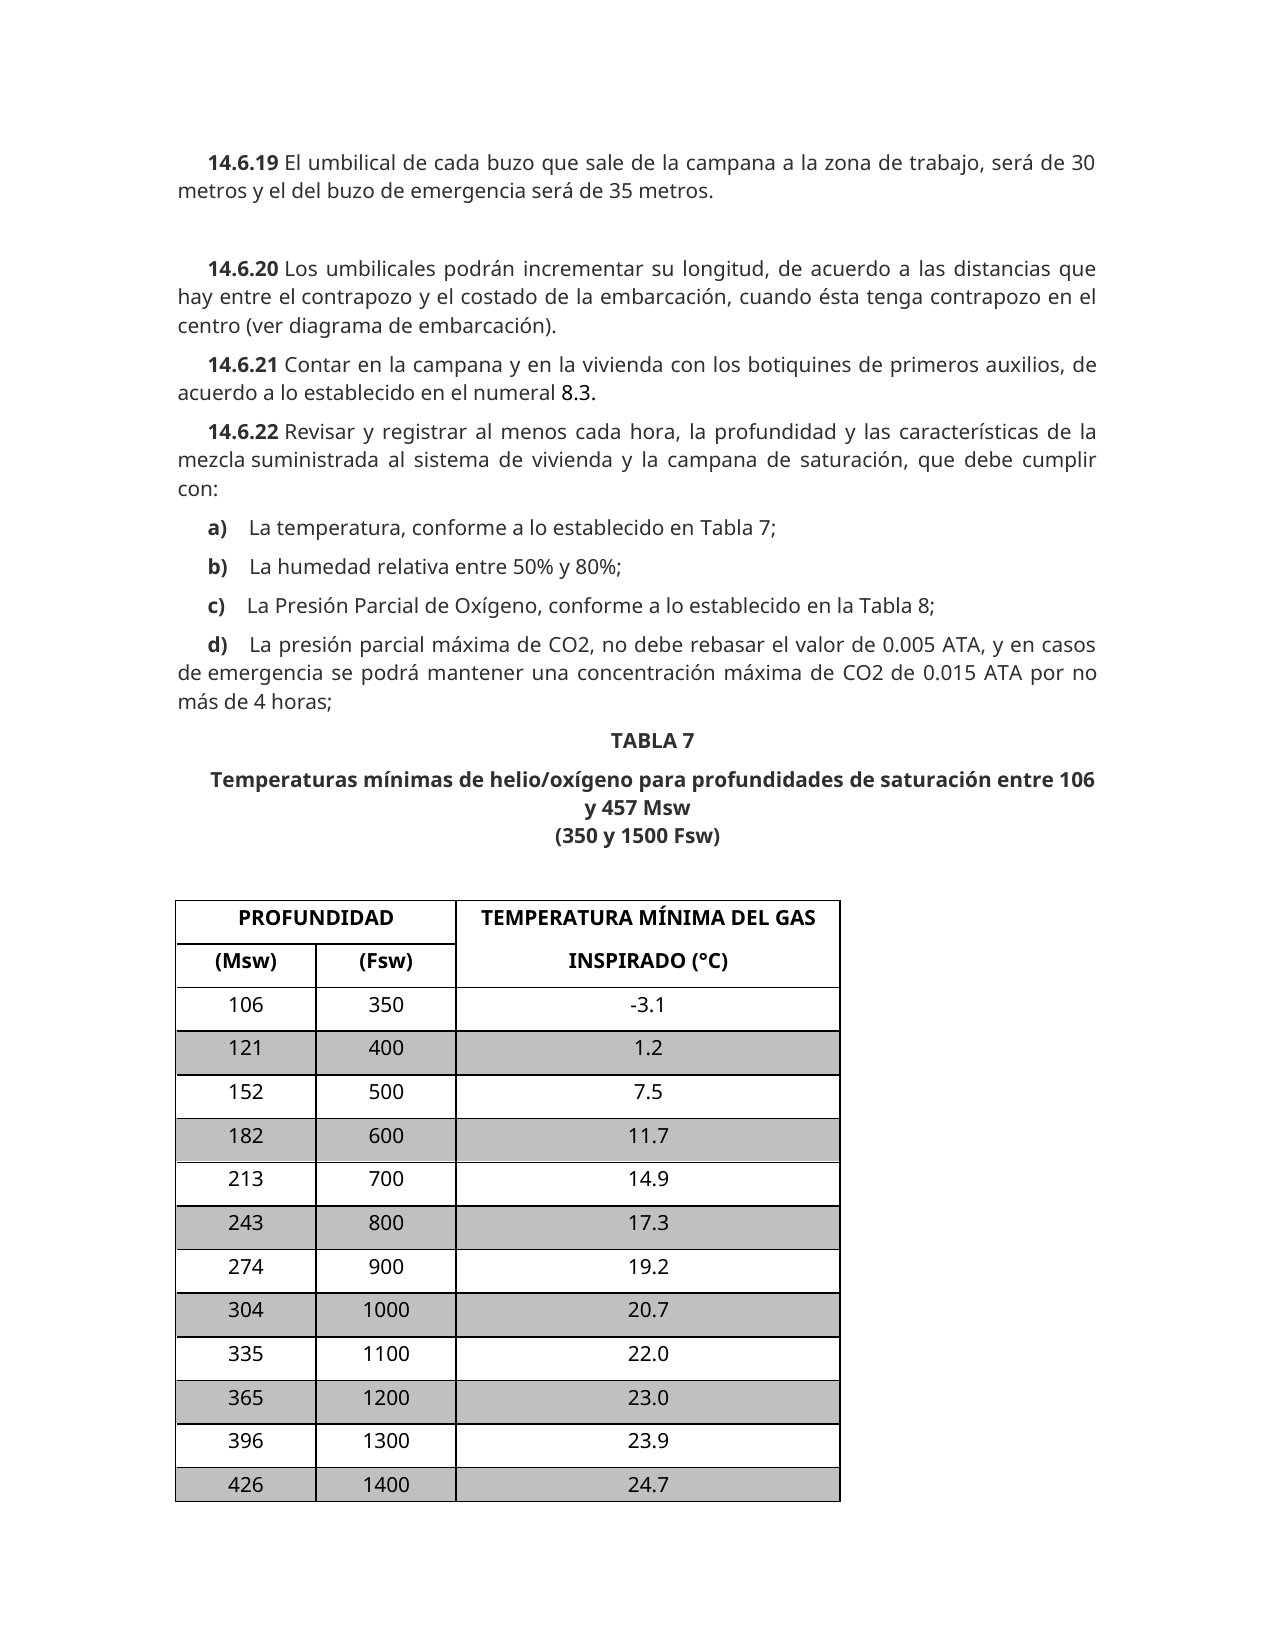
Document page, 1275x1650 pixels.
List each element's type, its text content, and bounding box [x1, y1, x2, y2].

table_cell (Fsw) [317, 945, 455, 987]
table_cell 19.2 [457, 1250, 839, 1292]
table_cell 20.7 [457, 1294, 839, 1336]
table_cell (Msw) [176, 944, 315, 987]
table_cell 1300 [317, 1425, 455, 1467]
table_cell 335 [176, 1337, 315, 1379]
table_cell 500 [317, 1076, 455, 1118]
table_cell 800 [317, 1207, 455, 1249]
table_cell 396 [176, 1424, 315, 1467]
table_cell 152 [176, 1075, 315, 1118]
table_cell -3.1 [457, 988, 839, 1030]
table_cell 365 [176, 1381, 315, 1423]
text c) La Presión Parcial de Oxígeno, conforme a lo establecido en la Tabla 8; [177, 591, 1098, 619]
text TABLA 7 [177, 726, 1098, 754]
table_cell 23.9 [457, 1425, 839, 1467]
text 14.6.21 Contar en la campana y en la vivienda con los botiquines de primeros auxilios, de acuerdo a lo establecido en el numeral 8.3. [177, 350, 1098, 407]
table_cell 1200 [317, 1381, 455, 1423]
table_cell 700 [317, 1163, 455, 1205]
table_cell 14.9 [457, 1163, 839, 1205]
text b) La humedad relativa entre 50% y 80%; [177, 552, 1098, 580]
table_header TEMPERATURA MÍNIMA DEL GAS [457, 901, 839, 943]
table_cell 1100 [317, 1338, 455, 1379]
table_cell 426 [176, 1468, 315, 1501]
table_cell 350 [317, 988, 455, 1030]
table_cell 1.2 [457, 1032, 839, 1074]
table_cell 24.7 [457, 1468, 839, 1501]
table_cell 23.0 [457, 1381, 839, 1423]
table_cell 304 [176, 1293, 315, 1336]
table_cell 243 [176, 1206, 315, 1249]
text a) La temperatura, conforme a lo establecido en Tabla 7; [177, 513, 1098, 541]
table_cell 182 [176, 1119, 315, 1161]
table_cell 600 [317, 1119, 455, 1161]
table_cell 1400 [317, 1468, 455, 1501]
table_cell INSPIRADO (°C) [457, 943, 839, 987]
table_cell 1000 [317, 1294, 455, 1336]
table_cell 106 [176, 988, 315, 1030]
table_header PROFUNDIDAD [176, 901, 455, 943]
table_cell 11.7 [457, 1119, 839, 1161]
table_cell 213 [176, 1163, 315, 1205]
table_cell 900 [317, 1250, 455, 1292]
table_cell 274 [176, 1250, 315, 1292]
table_cell 7.5 [457, 1076, 839, 1118]
table_cell 22.0 [457, 1338, 839, 1379]
text 14.6.19 El umbilical de cada buzo que sale de la campana a la zona de trabajo, será de 30 metros y el del buzo de emergencia será de 35 metros. [177, 148, 1098, 204]
text Temperaturas mínimas de helio/oxígeno para profundidades de saturación entre 106 y 457 Msw (350 y 1500 Fsw) [177, 765, 1098, 850]
text 14.6.22 Revisar y registrar al menos cada hora, la profundidad y las características de la mezcla suministrada al sistema de vivienda y la campana de saturación, que debe cumplir con: [177, 417, 1098, 502]
table_cell 400 [317, 1032, 455, 1074]
table_cell 121 [176, 1031, 315, 1074]
table_cell 17.3 [457, 1207, 839, 1249]
text d) La presión parcial máxima de CO2, no debe rebasar el valor de 0.005 ATA, y en casos de emergencia se podrá mantener una concentración máxima de CO2 de 0.015 ATA por no más de 4 horas; [177, 630, 1098, 715]
text 14.6.20 Los umbilicales podrán incrementar su longitud, de acuerdo a las distancias que hay entre el contrapozo y el costado de la embarcación, cuando ésta tenga contrapozo en el centro (ver diagrama de embarcación). [177, 254, 1098, 339]
